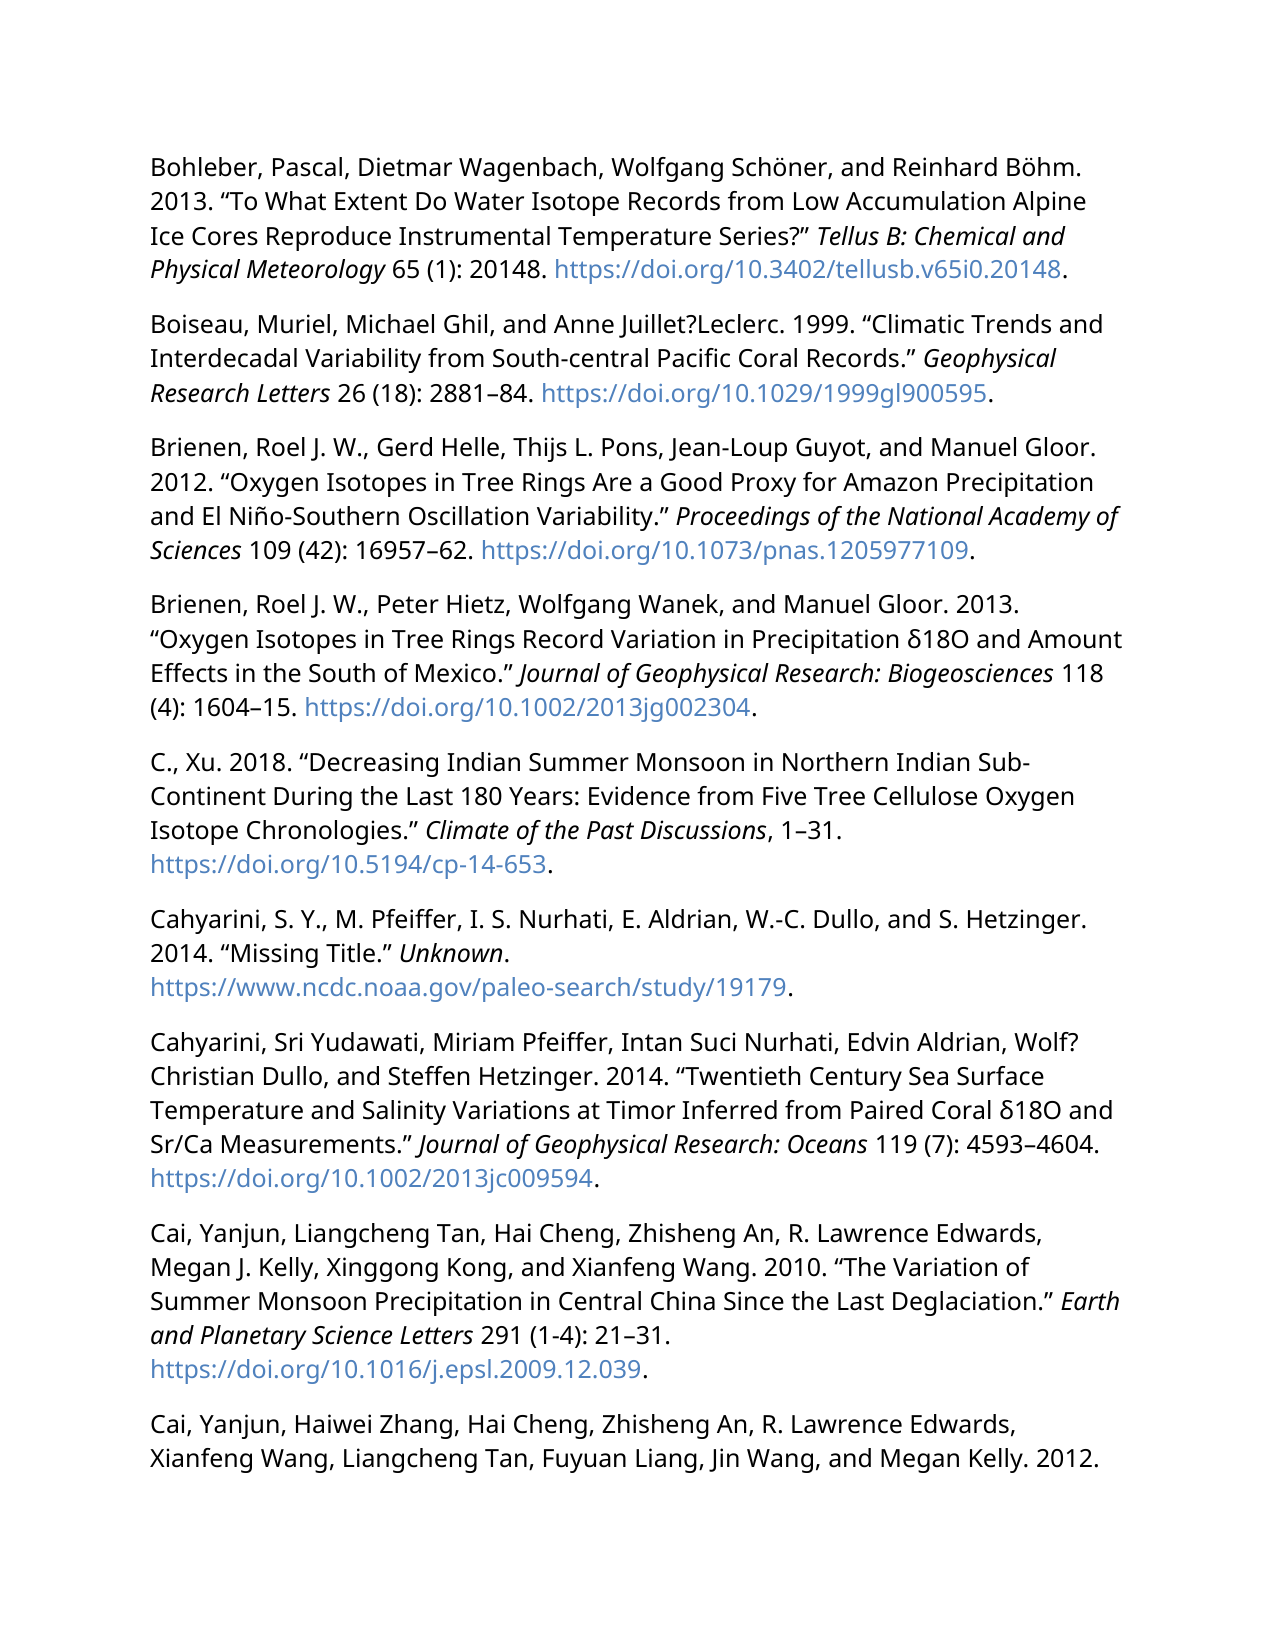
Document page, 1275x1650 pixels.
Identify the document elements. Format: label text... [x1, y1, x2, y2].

text Brienen, Roel J. W., Gerd Helle, Thijs L. Pons, Jean-Loup Guyot, and Manuel Gloor. 2012. “Oxygen Isotopes in Tree Rings Are a Good Proxy for Amazon Precipitation and El Niño-Southern Oscillation Variability.” Proceedings of the National Academy of Sciences 109 (42): 16957–62. https://doi.org/10.1073/pnas.1205977109. [150, 430, 1125, 566]
text Boiseau, Muriel, Michael Ghil, and Anne Juillet?Leclerc. 1999. “Climatic Trends and Interdecadal Variability from South‐central Pacific Coral Records.” Geophysical Research Letters 26 (18): 2881–84. https://doi.org/10.1029/1999gl900595. [150, 307, 1125, 409]
text Cahyarini, S. Y., M. Pfeiffer, I. S. Nurhati, E. Aldrian, W.-C. Dullo, and S. Hetzinger. 2014. “Missing Title.” Unknown. https://www.ncdc.noaa.gov/paleo-search/study/19179. [150, 901, 1125, 1003]
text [150, 1407, 1125, 1475]
text Cahyarini, Sri Yudawati, Miriam Pfeiffer, Intan Suci Nurhati, Edvin Aldrian, Wolf?Christian Dullo, and Steffen Hetzinger. 2014. “Twentieth Century Sea Surface Temperature and Salinity Variations at Timor Inferred from Paired Coral δ18O and Sr/Ca Measurements.” Journal of Geophysical Research: Oceans 119 (7): 4593–4604. https://doi.org/10.1002/2013jc009594. [150, 1024, 1125, 1195]
text C., Xu. 2018. “Decreasing Indian Summer Monsoon in Northern Indian Sub-Continent During the Last 180 Years: Evidence from Five Tree Cellulose Oxygen Isotope Chronologies.” Climate of the Past Discussions, 1–31. https://doi.org/10.5194/cp-14-653. [150, 744, 1125, 881]
text Cai, Yanjun, Liangcheng Tan, Hai Cheng, Zhisheng An, R. Lawrence Edwards, Megan J. Kelly, Xinggong Kong, and Xianfeng Wang. 2010. “The Variation of Summer Monsoon Precipitation in Central China Since the Last Deglaciation.” Earth and Planetary Science Letters 291 (1-4): 21–31. https://doi.org/10.1016/j.epsl.2009.12.039. [150, 1216, 1125, 1386]
text Brienen, Roel J. W., Peter Hietz, Wolfgang Wanek, and Manuel Gloor. 2013. “Oxygen Isotopes in Tree Rings Record Variation in Precipitation δ18O and Amount Effects in the South of Mexico.” Journal of Geophysical Research: Biogeosciences 118 (4): 1604–15. https://doi.org/10.1002/2013jg002304. [150, 587, 1125, 723]
text Bohleber, Pascal, Dietmar Wagenbach, Wolfgang Schöner, and Reinhard Böhm. 2013. “To What Extent Do Water Isotope Records from Low Accumulation Alpine Ice Cores Reproduce Instrumental Temperature Series?” Tellus B: Chemical and Physical Meteorology 65 (1): 20148. https://doi.org/10.3402/tellusb.v65i0.20148. [150, 150, 1125, 286]
